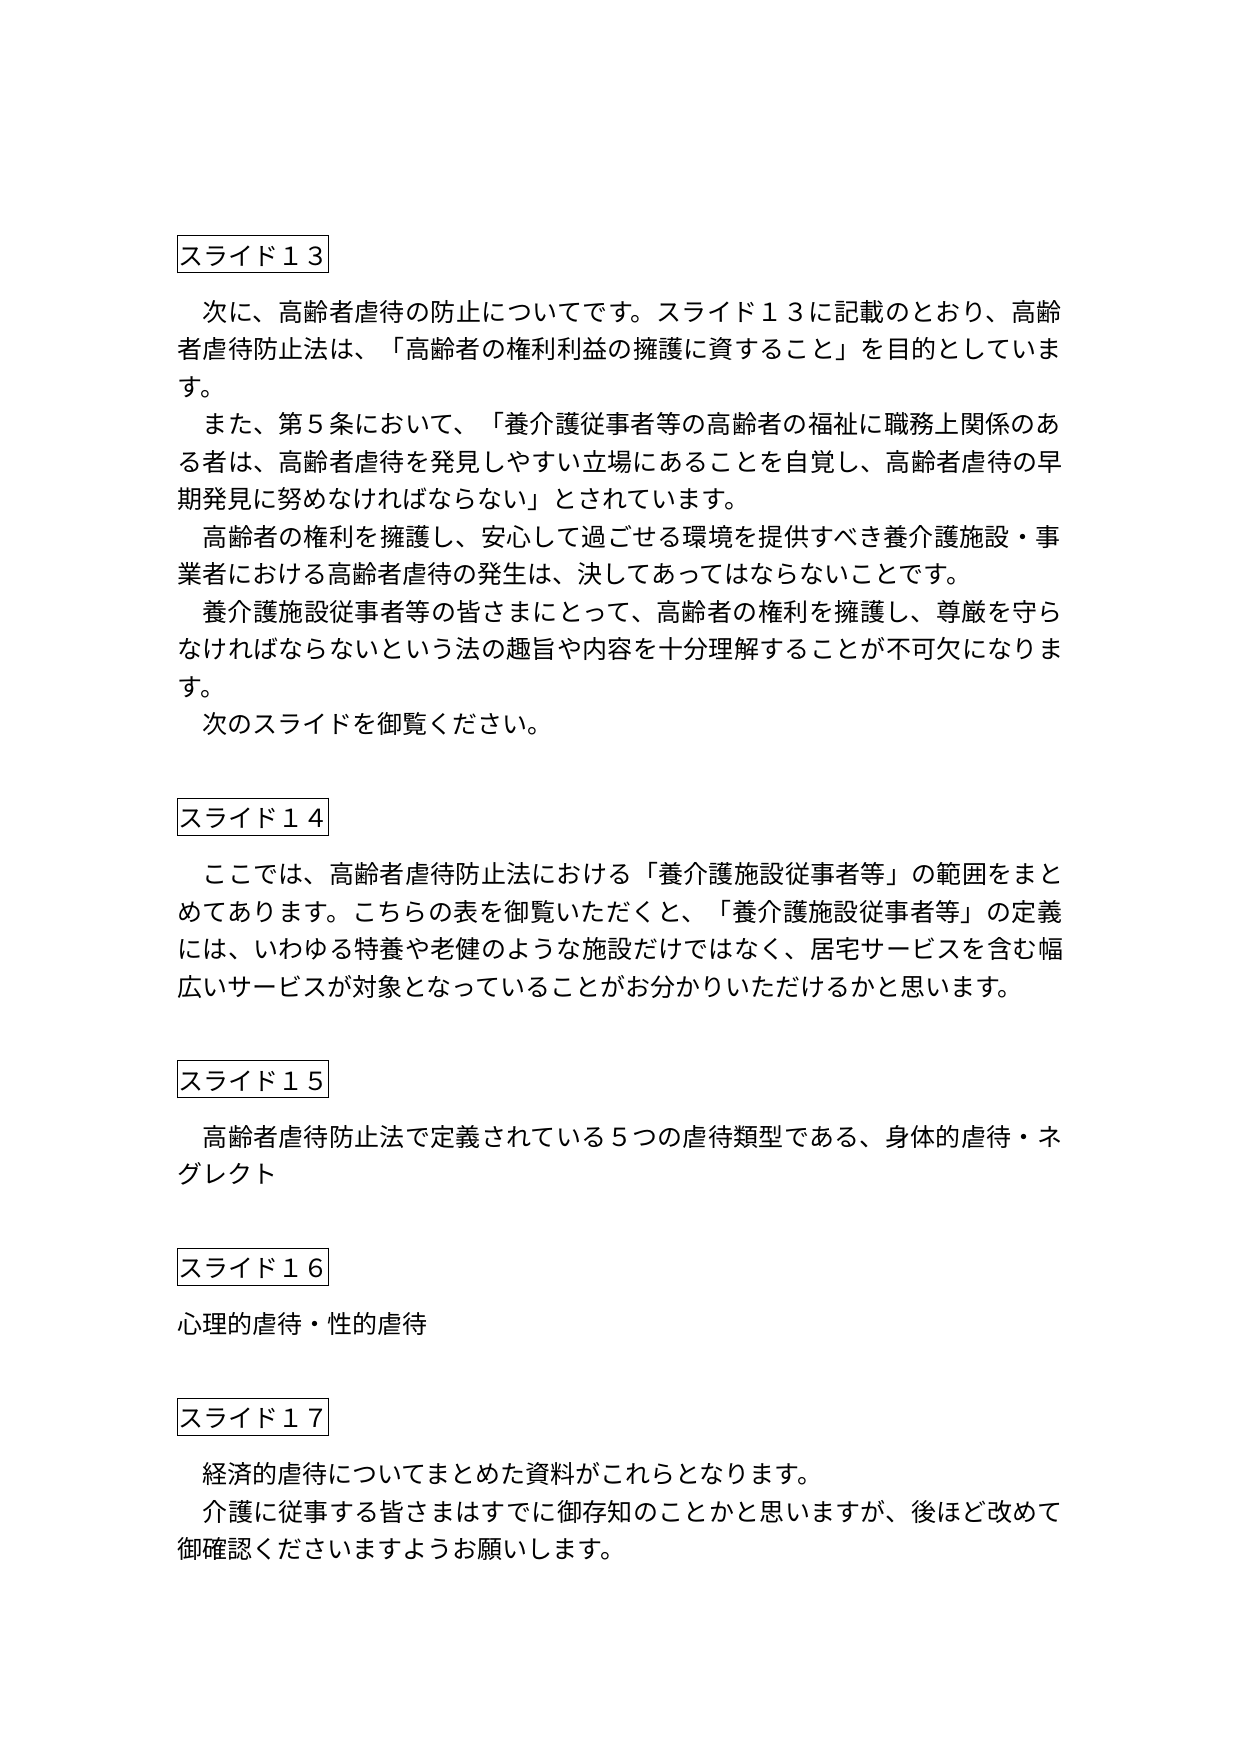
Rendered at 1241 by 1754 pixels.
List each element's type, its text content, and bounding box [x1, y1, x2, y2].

text スライド１７ [177, 1379, 1063, 1454]
text 心理的虐待・性的虐待 [177, 1304, 1063, 1342]
text 経済的虐待についてまとめた資料がこれらとなります。 [177, 1454, 1063, 1492]
text 高齢者虐待防止法で定義されている５つの虐待類型である、身体的虐待・ネグレクト [177, 1117, 1063, 1192]
text 介護に従事する皆さまはすでに御存知のことかと思いますが、後ほど改めて御確認くださいますようお願いします。 [177, 1492, 1063, 1567]
text スライド１５ [177, 1042, 1063, 1117]
text スライド１３ [177, 217, 1063, 292]
text また、第５条において、「養介護従事者等の高齢者の福祉に職務上関係のある者は、高齢者虐待を発見しやすい立場にあることを自覚し、高齢者虐待の早期発見に努めなければならない」とされています。 [177, 404, 1063, 517]
text スライド１４ [177, 779, 1063, 854]
text 次に、高齢者虐待の防止についてです。スライド１３に記載のとおり、高齢者虐待防止法は、「高齢者の権利利益の擁護に資すること」を目的としています。 [177, 292, 1063, 404]
text スライド１６ [177, 1229, 1063, 1304]
text ここでは、高齢者虐待防止法における「養介護施設従事者等」の範囲をまとめてあります。こちらの表を御覧いただくと、「養介護施設従事者等」の定義には、いわゆる特養や老健のような施設だけではなく、居宅サービスを含む幅広いサービスが対象となっていることがお分かりいただけるかと思います。 [177, 854, 1063, 1004]
text 養介護施設従事者等の皆さまにとって、高齢者の権利を擁護し、尊厳を守らなければならないという法の趣旨や内容を十分理解することが不可欠になります。 [177, 592, 1063, 704]
text 次のスライドを御覧ください。 [177, 704, 1063, 742]
text 高齢者の権利を擁護し、安心して過ごせる環境を提供すべき養介護施設・事業者における高齢者虐待の発生は、決してあってはならないことです。 [177, 517, 1063, 592]
